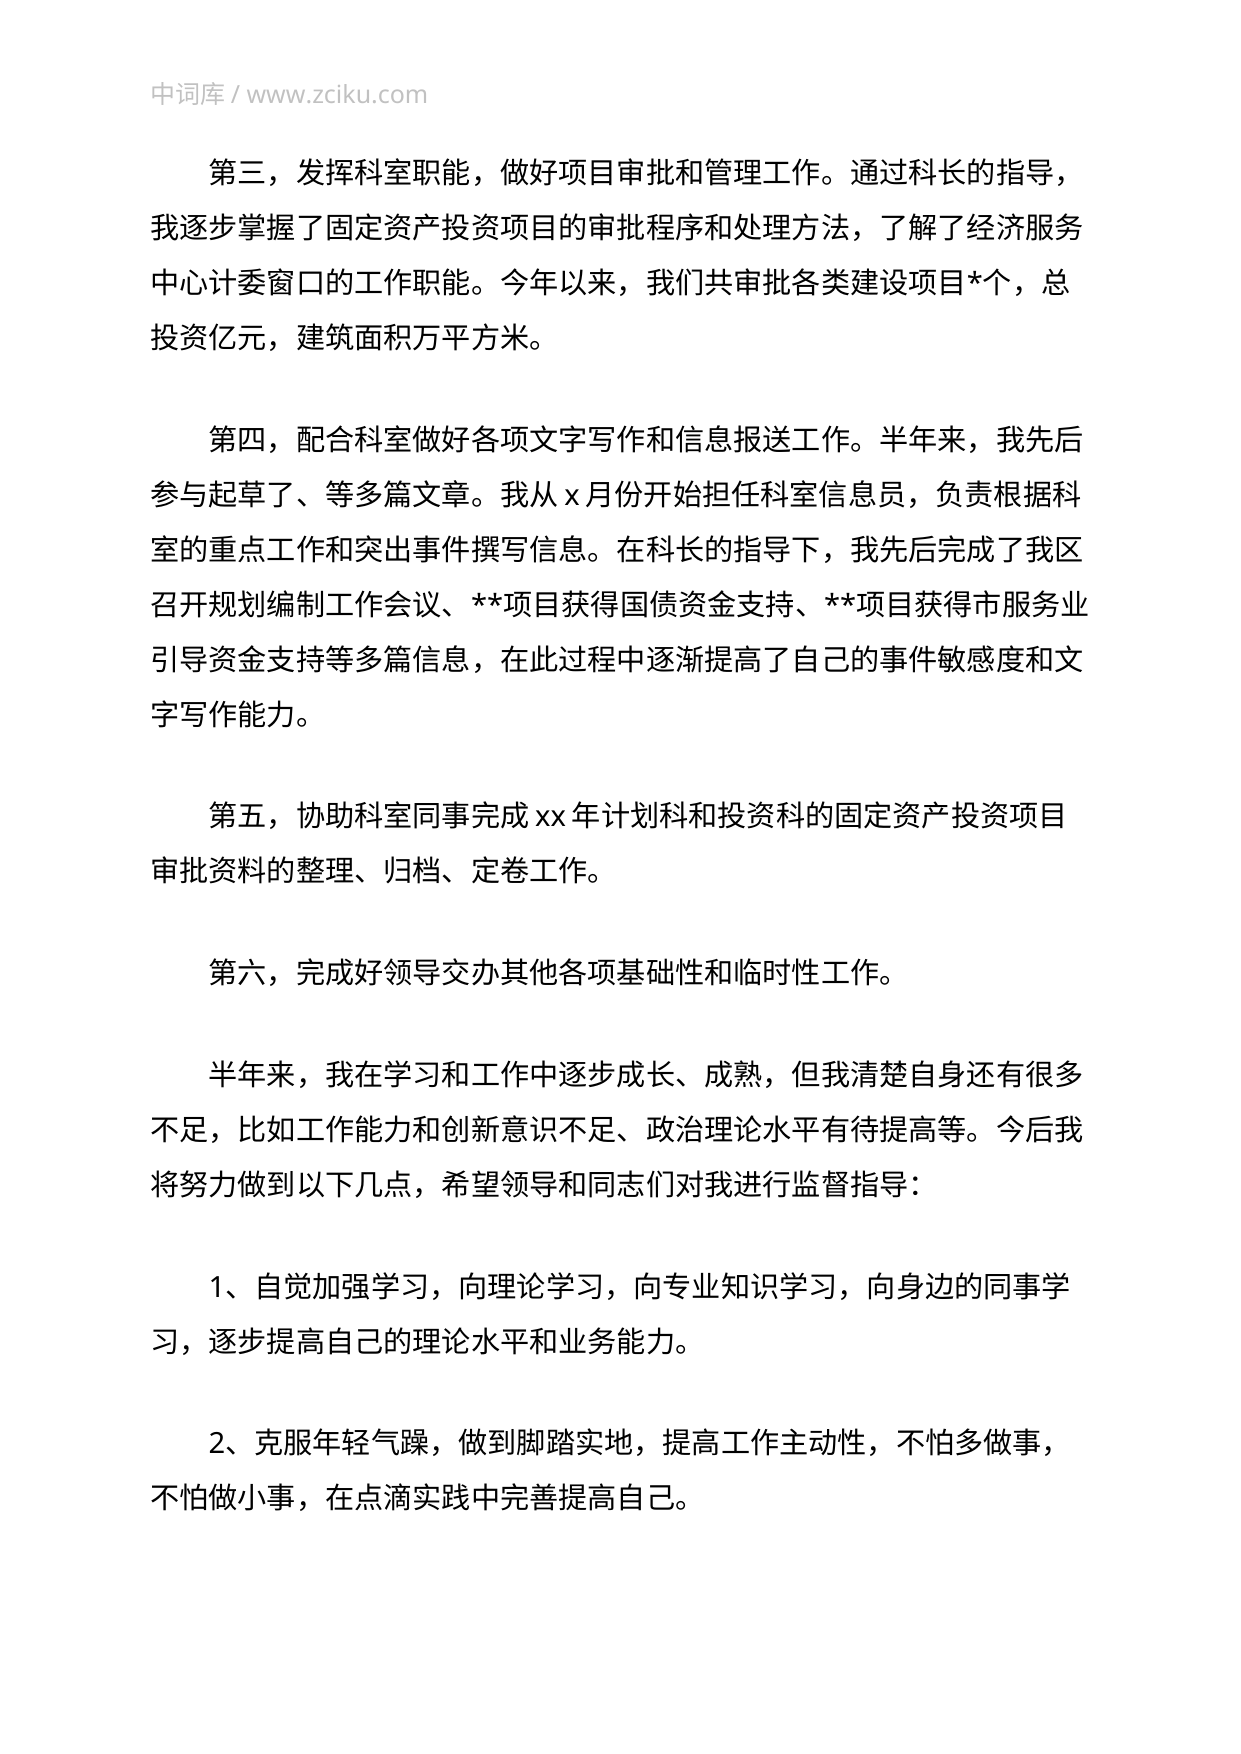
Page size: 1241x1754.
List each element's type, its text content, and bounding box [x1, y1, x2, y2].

text 2、克服年轻气躁，做到脚踏实地，提高工作主动性，不怕多做事，不怕做小事，在点滴实践中完善提高自己。 [150, 1420, 1090, 1517]
text 第六，完成好领导交办其他各项基础性和临时性工作。 [150, 950, 1090, 992]
text 半年来，我在学习和工作中逐步成长、成熟，但我清楚自身还有很多不足，比如工作能力和创新意识不足、政治理论水平有待提高等。今后我将努力做到以下几点，希望领导和同志们对我进行监督指导： [150, 1052, 1090, 1204]
text 第三，发挥科室职能，做好项目审批和管理工作。通过科长的指导，我逐步掌握了固定资产投资项目的审批程序和处理方法，了解了经济服务中心计委窗口的工作职能。今年以来，我们共审批各类建设项目*个，总投资亿元，建筑面积万平方米。 [150, 150, 1090, 357]
text 第四，配合科室做好各项文字写作和信息报送工作。半年来，我先后参与起草了、等多篇文章。我从x月份开始担任科室信息员，负责根据科室的重点工作和突出事件撰写信息。在科长的指导下，我先后完成了我区召开规划编制工作会议、**项目获得国债资金支持、**项目获得市服务业引导资金支持等多篇信息，在此过程中逐渐提高了自己的事件敏感度和文字写作能力。 [150, 417, 1090, 733]
text 1、自觉加强学习，向理论学习，向专业知识学习，向身边的同事学习，逐步提高自己的理论水平和业务能力。 [150, 1263, 1090, 1360]
text 第五，协助科室同事完成xx年计划科和投资科的固定资产投资项目审批资料的整理、归档、定卷工作。 [150, 793, 1090, 890]
